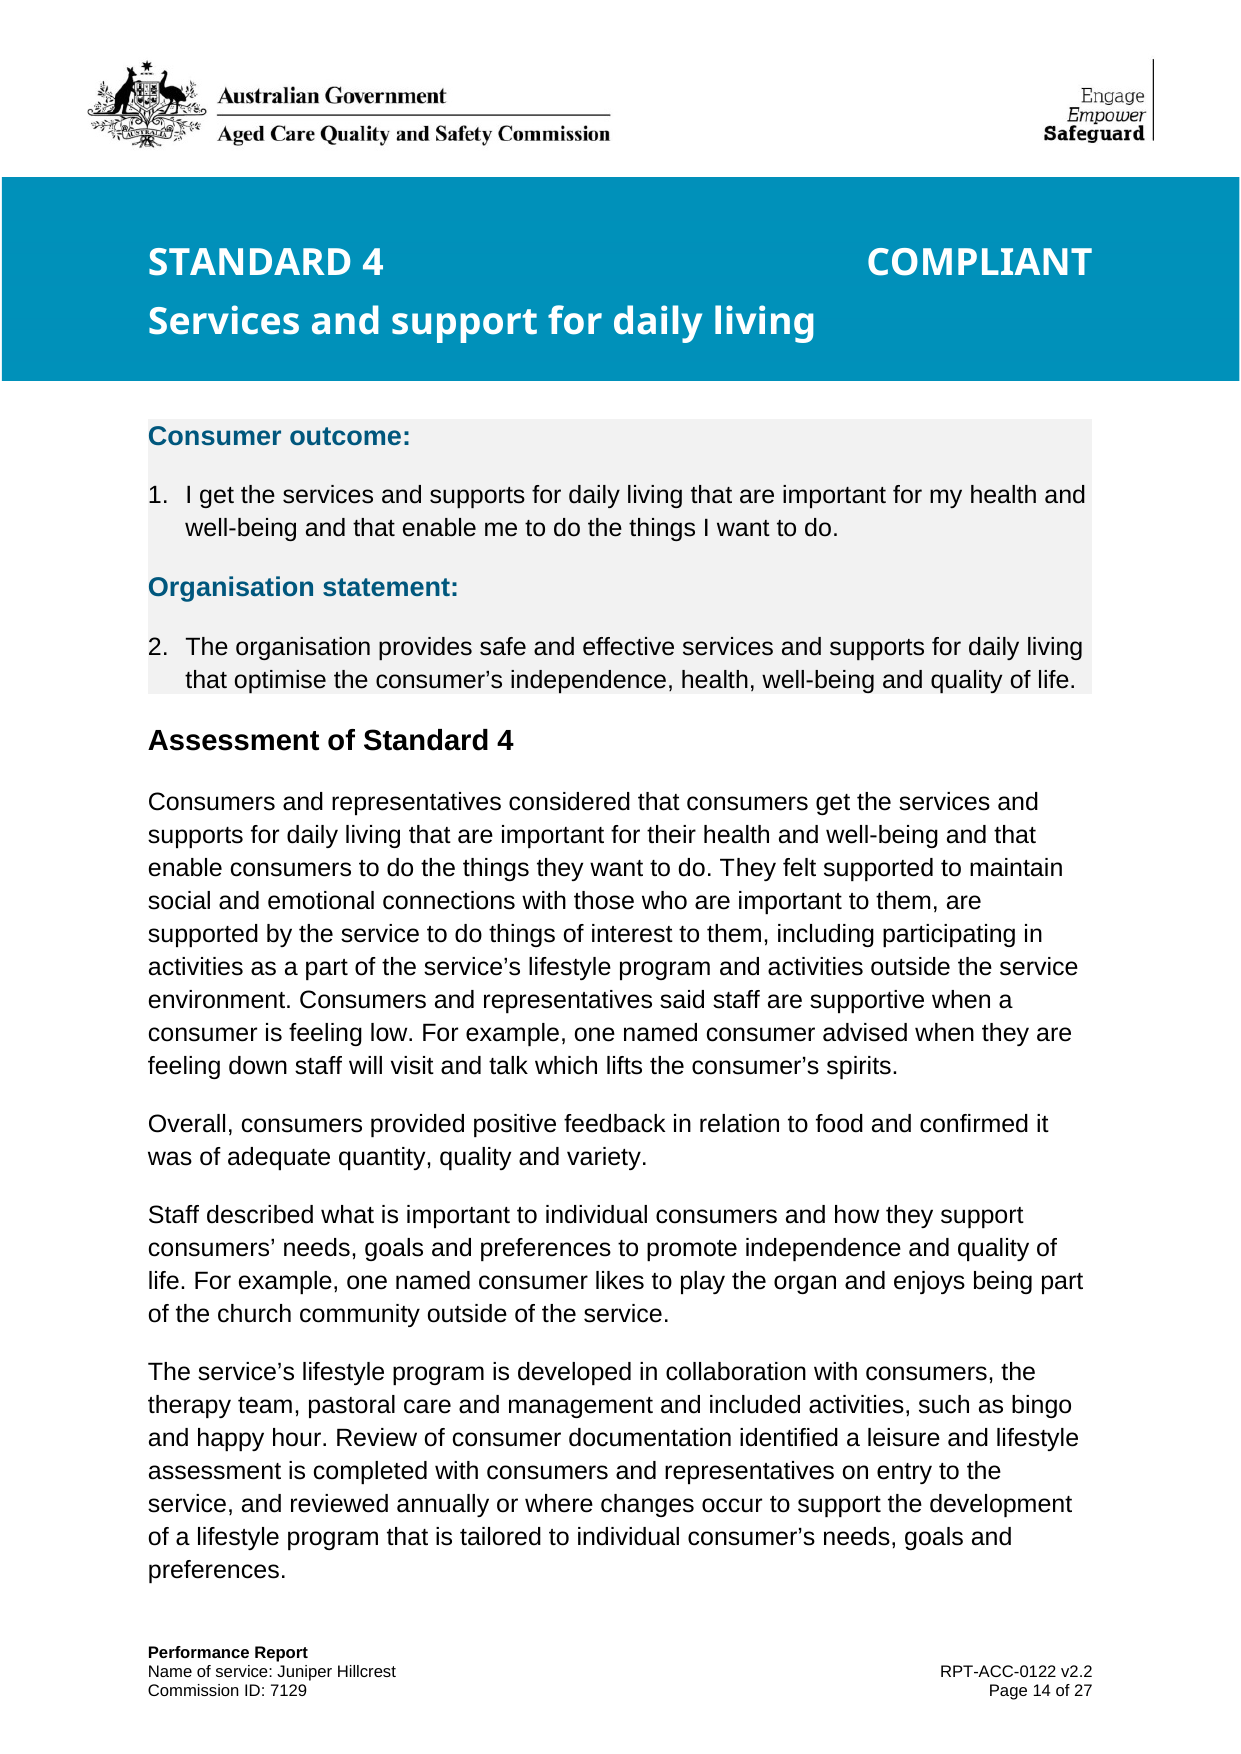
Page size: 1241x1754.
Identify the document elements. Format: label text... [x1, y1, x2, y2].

list The service’s lifestyle program is developed in collaboration with consumers, the therapy team, pastoral care and management and included activities, such as bingo and happy hour. Review of consumer documentation identified a leisure and lifestyle assessment is completed with consumers and representatives on entry to the service, and reviewed annually or where changes occur to support the development of a lifestyle program that is tailored to individual consumer’s needs, goals and preferences. [148, 1357, 1092, 1584]
text Consumers and representatives considered that consumers get the services and supports for daily living that are important for their health and well-being and that enable consumers to do the things they want to do. They felt supported to maintain social and emotional connections with those who are important to them, are supported by the service to do things of interest to them, including participating in activities as a part of the service’s lifestyle program and activities outside the service environment. Consumers and representatives said staff are supportive when a consumer is feeling low. For example, one named consumer advised when they are feeling down staff will visit and talk which lifts the consumer’s spirits. [148, 787, 1092, 1080]
list Staff described what is important to individual consumers and how they support consumers’ needs, goals and preferences to promote independence and quality of life. For example, one named consumer likes to play the organ and enjoys being part of the church community outside of the service. [148, 1200, 1092, 1328]
subtitle Consumer outcome: [148, 419, 1092, 451]
list The organisation provides safe and effective services and supports for daily living that optimise the consumer’s independence, health, well-being and quality of life. [148, 632, 1092, 694]
list I get the services and supports for daily living that are important for my health and well-being and that enable me to do the things I want to do. [148, 480, 1092, 542]
picture [1, 0, 1241, 169]
subtitle STANDARD 4 COMPLIANT Services and support for daily living [148, 236, 1092, 345]
subtitle Organisation statement: [148, 571, 1092, 603]
subtitle Assessment of Standard 4 [148, 723, 1092, 757]
text Overall, consumers provided positive feedback in relation to food and confirmed it was of adequate quantity, quality and variety. [148, 1109, 1092, 1171]
